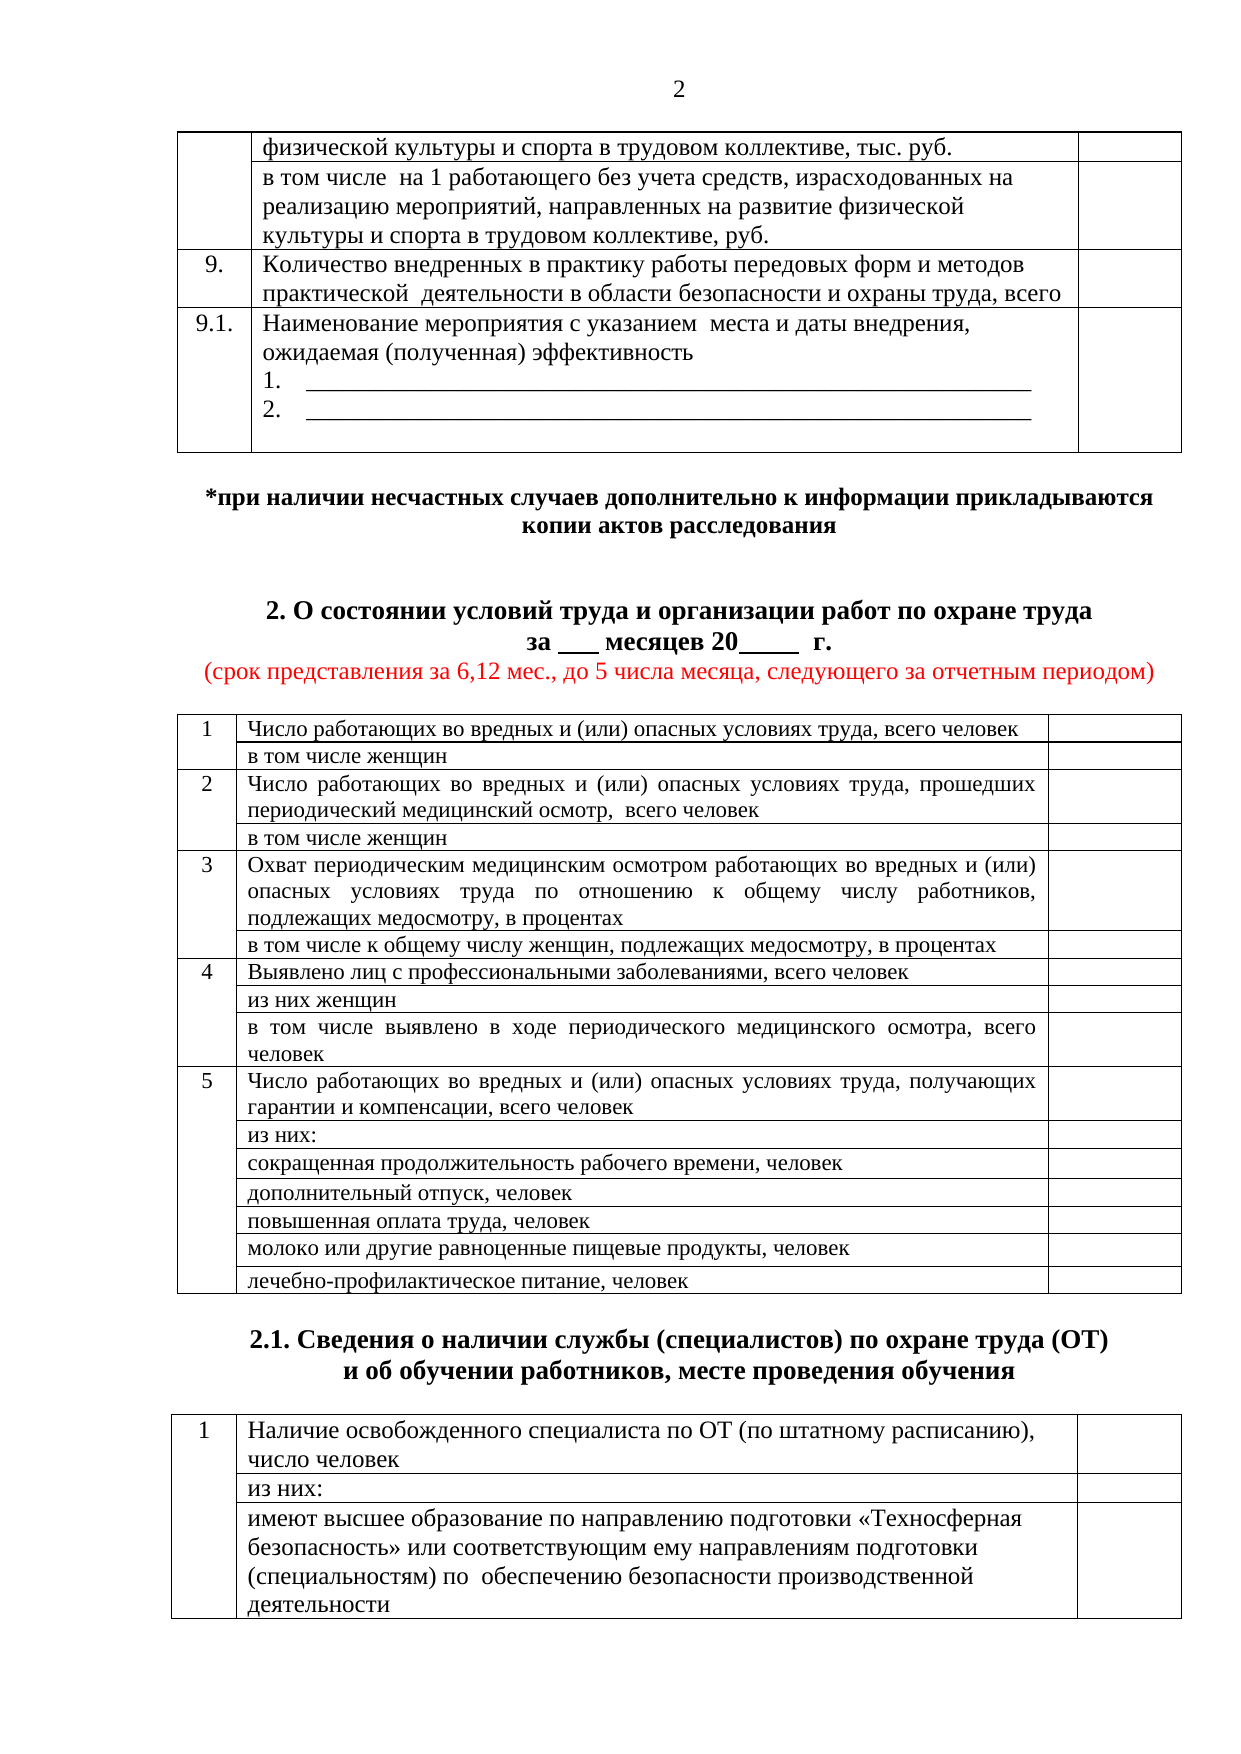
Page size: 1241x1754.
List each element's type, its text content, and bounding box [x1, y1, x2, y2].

table_cell в том числе выявлено в ходе периодического медицинского осмотра, всего человек [237, 1013, 1048, 1066]
table_cell [1079, 308, 1103, 452]
table_cell 9.1. [178, 308, 251, 452]
table_cell [1049, 931, 1181, 957]
table_cell 5 [178, 1067, 236, 1293]
table_cell [1049, 1067, 1181, 1120]
table_cell Охват периодическим медицинским осмотром работающих во вредных и (или) опасных условиях труда по отношению к общему числу работников, подлежащих медосмотру, в процентах [237, 851, 1048, 930]
table_cell [1079, 250, 1181, 307]
text 2. О состоянии условий труда и организации работ по охране труда [177, 594, 1181, 625]
table_cell имеют высшее образование по направлению подготовки «Техносферная безопасность» или соответствующим ему направлениям подготовки (специальностям) по обеспечению безопасности производственной деятельности [237, 1503, 1077, 1618]
table_cell [1078, 1503, 1181, 1618]
table_cell Число работающих во вредных и (или) опасных условиях труда, прошедших периодический медицинский осмотр, всего человек [237, 770, 1048, 822]
table_cell сокращенная продолжительность рабочего времени, человек [237, 1149, 1048, 1178]
table_header Наличие освобожденного специалиста по ОТ (по штатному расписанию), число человек [237, 1415, 1077, 1472]
table_cell [1049, 1149, 1181, 1178]
table_header 1 [172, 1415, 236, 1618]
table_cell [1078, 1474, 1181, 1502]
table_cell [1079, 162, 1181, 248]
table_cell повышенная оплата труда, человек [237, 1207, 1048, 1233]
table_cell [1049, 824, 1181, 850]
text и об обучении работников, месте проведения обучения [177, 1354, 1181, 1385]
table_cell [1049, 851, 1181, 930]
text 2.1. Сведения о наличии службы (специалистов) по охране труда (ОТ) [177, 1323, 1181, 1354]
table_header 1 [178, 715, 236, 769]
table_cell 9. [178, 250, 251, 307]
text за месяцев 20 г. [177, 625, 1181, 656]
table_cell [1049, 1267, 1181, 1293]
table_cell в том числе на 1 работающего без учета средств, израсходованных на реализацию мероприятий, направленных на развитие физической культуры и спорта в трудовом коллективе, руб. [252, 162, 1078, 248]
table_cell [1049, 1121, 1181, 1148]
table_cell в том числе к общему числу женщин, подлежащих медосмотру, в процентах [237, 931, 1048, 957]
table_cell [1049, 1179, 1181, 1206]
table_cell 4 [178, 959, 236, 1066]
table_header [1078, 1415, 1181, 1472]
table_cell молоко или другие равноценные пищевые продукты, человек [237, 1234, 1048, 1266]
table_cell [1103, 308, 1181, 452]
table_header Число работающих во вредных и (или) опасных условиях труда, всего человек [237, 715, 1048, 741]
table_header [1049, 715, 1181, 741]
table_cell Число работающих во вредных и (или) опасных условиях труда, получающих гарантии и компенсации, всего человек [237, 1067, 1048, 1120]
table_cell [1049, 959, 1181, 985]
table_cell из них: [237, 1474, 1077, 1502]
table_cell [1049, 986, 1181, 1012]
table_cell [1049, 1013, 1181, 1066]
table_cell [1079, 133, 1181, 161]
table_cell 3 [178, 851, 236, 957]
table_cell в том числе женщин [237, 824, 1048, 850]
table_cell [1049, 743, 1181, 769]
table_cell [1049, 1234, 1181, 1266]
table_cell 2 [178, 770, 236, 850]
table_cell из них: [237, 1121, 1048, 1148]
table_cell дополнительный отпуск, человек [237, 1179, 1048, 1206]
table_cell [1049, 770, 1181, 822]
table_cell Выявлено лиц с профессиональными заболеваниями, всего человек [237, 959, 1048, 985]
table_cell Наименование мероприятия с указанием места и даты внедрения, ожидаемая (полученная) эффективность 1. __________________________________________________________ 2. __________________________________________________________ [252, 308, 1078, 452]
text (срок представления за 6,12 мес., до 5 числа месяца, следующего за отчетным периодом) [177, 656, 1181, 685]
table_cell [252, 133, 1078, 161]
table_cell Количество внедренных в практику работы передовых форм и методов практической деятельности в области безопасности и охраны труда, всего [252, 250, 1078, 307]
table_cell в том числе женщин [237, 743, 1048, 769]
text *при наличии несчастных случаев дополнительно к информации прикладываются копии актов расследования [177, 482, 1181, 539]
table_cell из них женщин [237, 986, 1048, 1012]
table_cell [1049, 1207, 1181, 1233]
table_cell лечебно-профилактическое питание, человек [237, 1267, 1048, 1293]
